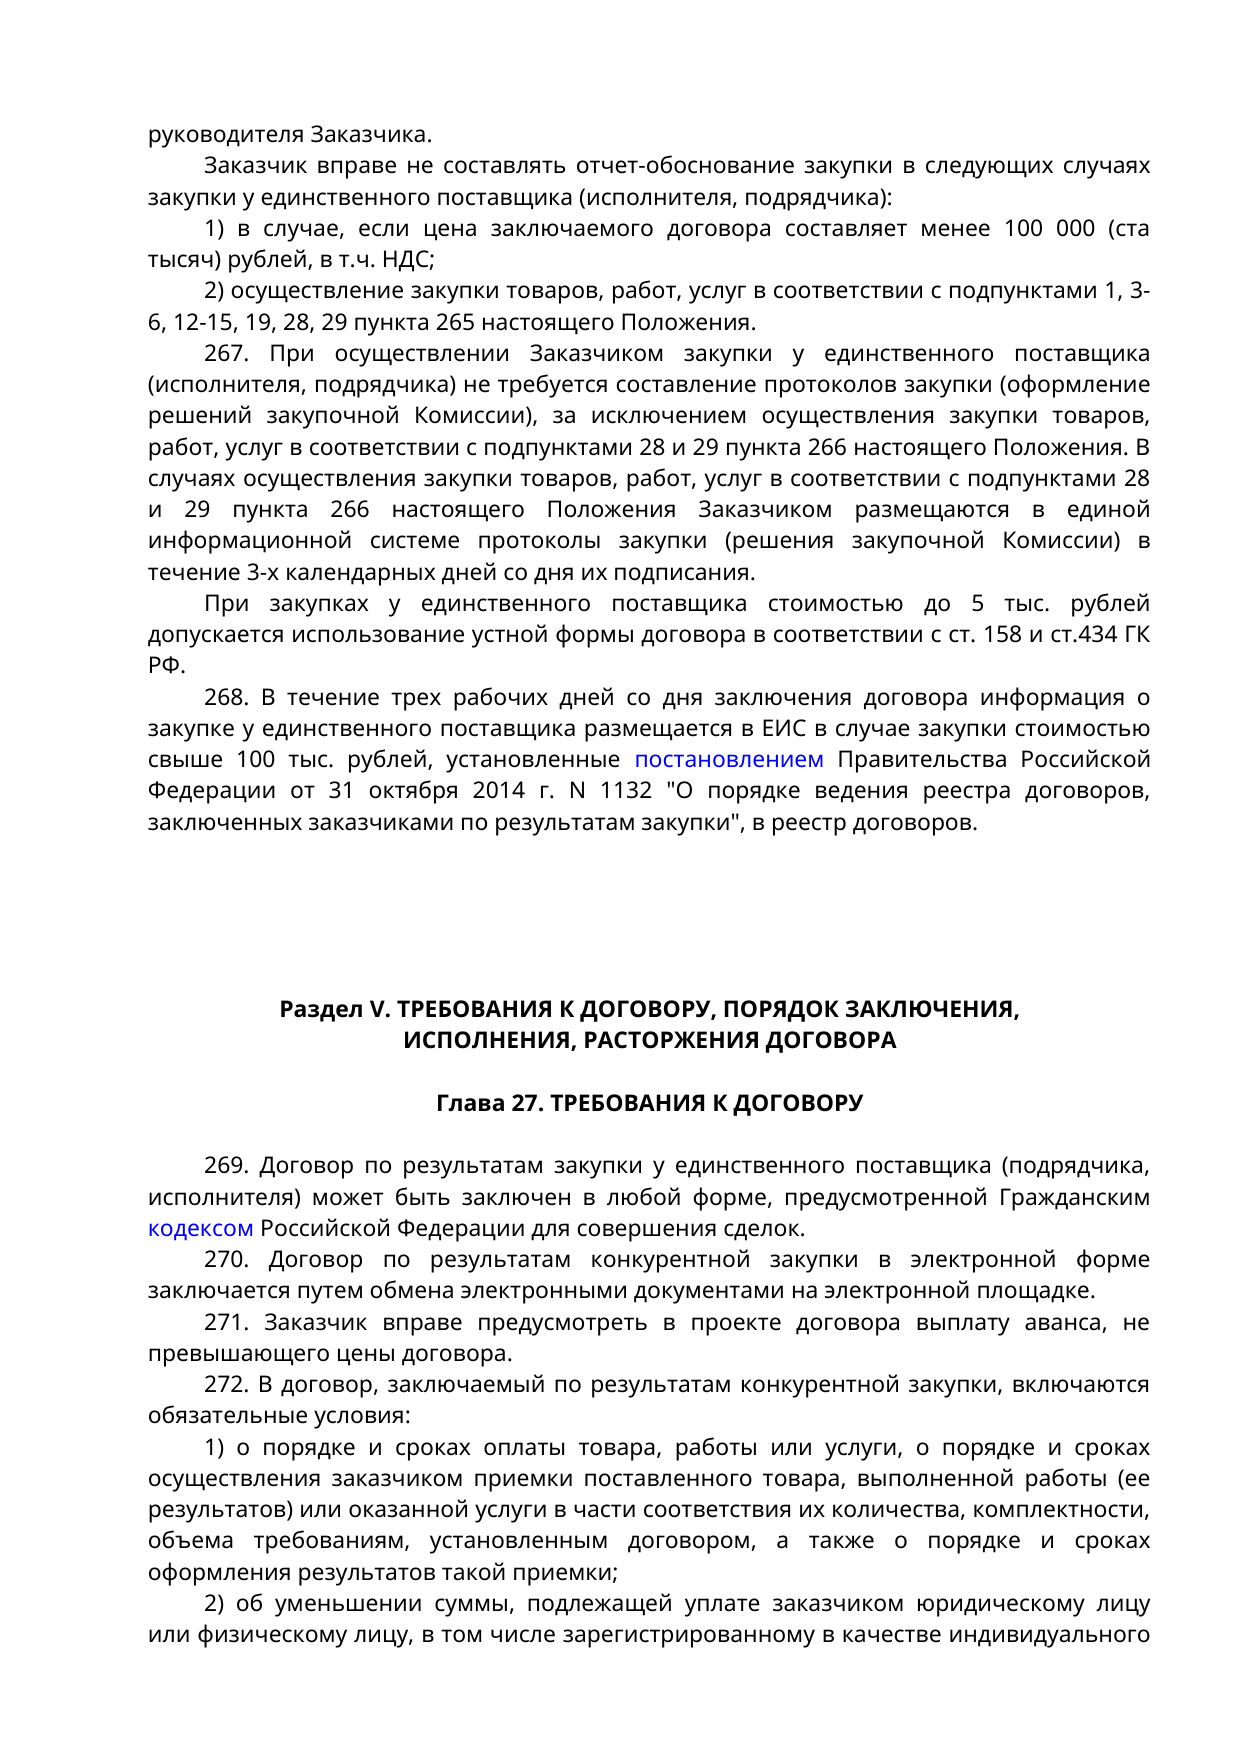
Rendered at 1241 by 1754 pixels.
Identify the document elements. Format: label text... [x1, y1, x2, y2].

text 2) осуществление закупки товаров, работ, услуг в соответствии с подпунктами 1, 3-6, 12-15, 19, 28, 29 пункта 265 настоящего Положения. [148, 274, 1152, 337]
text 1) о порядке и сроках оплаты товара, работы или услуги, о порядке и сроках осуществления заказчиком приемки поставленного товара, выполненной работы (ее результатов) или оказанной услуги в части соответствия их количества, комплектности, объема требованиям, установленным договором, а также о порядке и сроках оформления результатов такой приемки; [148, 1431, 1152, 1587]
text 268. В течение трех рабочих дней со дня заключения договора информация о закупке у единственного поставщика размещается в ЕИС в случае закупки стоимостью свыше 100 тыс. рублей, установленные постановлением Правительства Российской Федерации от 31 октября 2014 г. N 1132 "О порядке ведения реестра договоров, заключенных заказчиками по результатам закупки", в реестр договоров. [148, 681, 1152, 837]
title ИСПОЛНЕНИЯ, РАСТОРЖЕНИЯ ДОГОВОРА [148, 1024, 1152, 1056]
text Заказчик вправе не составлять отчет-обоснование закупки в следующих случаях закупки у единственного поставщика (исполнителя, подрядчика): [148, 149, 1152, 212]
text 269. Договор по результатам закупки у единственного поставщика (подрядчика, исполнителя) может быть заключен в любой форме, предусмотренной Гражданским кодексом Российской Федерации для совершения сделок. [148, 1149, 1152, 1243]
text При закупках у единственного поставщика стоимостью до 5 тыс. рублей допускается использование устной формы договора в соответствии с ст. 158 и ст.434 ГК РФ. [148, 587, 1152, 681]
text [148, 1587, 1152, 1649]
text 1) в случае, если цена заключаемого договора составляет менее 100 000 (ста тысяч) рублей, в т.ч. НДС; [148, 212, 1152, 274]
text 272. В договор, заключаемый по результатам конкурентной закупки, включаются обязательные условия: [148, 1368, 1152, 1431]
title Глава 27. ТРЕБОВАНИЯ К ДОГОВОРУ [148, 1087, 1152, 1118]
text 271. Заказчик вправе предусмотреть в проекте договора выплату аванса, не превышающего цены договора. [148, 1306, 1152, 1368]
title Раздел V. ТРЕБОВАНИЯ К ДОГОВОРУ, ПОРЯДОК ЗАКЛЮЧЕНИЯ, [148, 993, 1152, 1024]
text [148, 118, 1152, 149]
text 267. При осуществлении Заказчиком закупки у единственного поставщика (исполнителя, подрядчика) не требуется составление протоколов закупки (оформление решений закупочной Комиссии), за исключением осуществления закупки товаров, работ, услуг в соответствии с подпунктами 28 и 29 пункта 266 настоящего Положения. В случаях осуществления закупки товаров, работ, услуг в соответствии с подпунктами 28 и 29 пункта 266 настоящего Положения Заказчиком размещаются в единой информационной системе протоколы закупки (решения закупочной Комиссии) в течение 3-х календарных дней со дня их подписания. [148, 337, 1152, 587]
text 270. Договор по результатам конкурентной закупки в электронной форме заключается путем обмена электронными документами на электронной площадке. [148, 1243, 1152, 1306]
